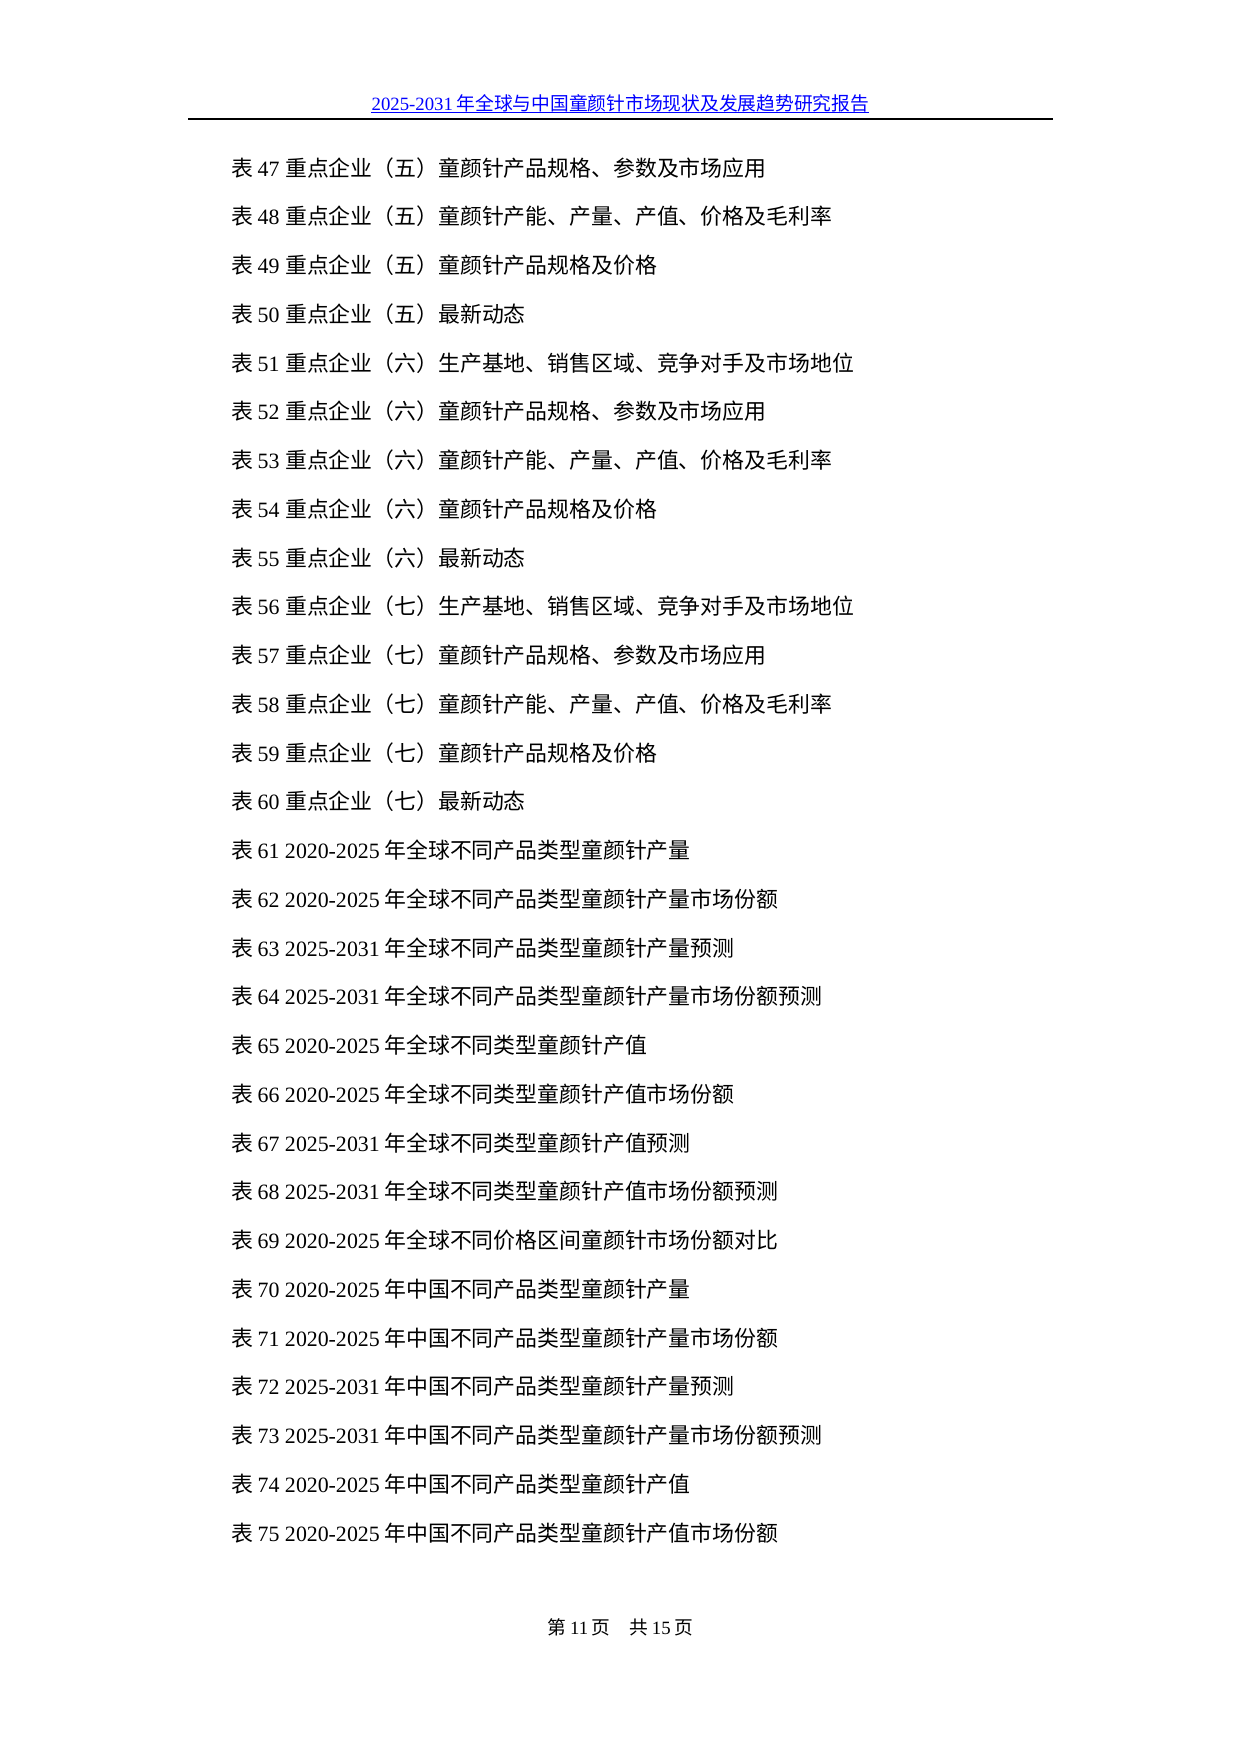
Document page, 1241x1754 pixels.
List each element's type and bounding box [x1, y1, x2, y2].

text [187, 150, 1053, 1548]
